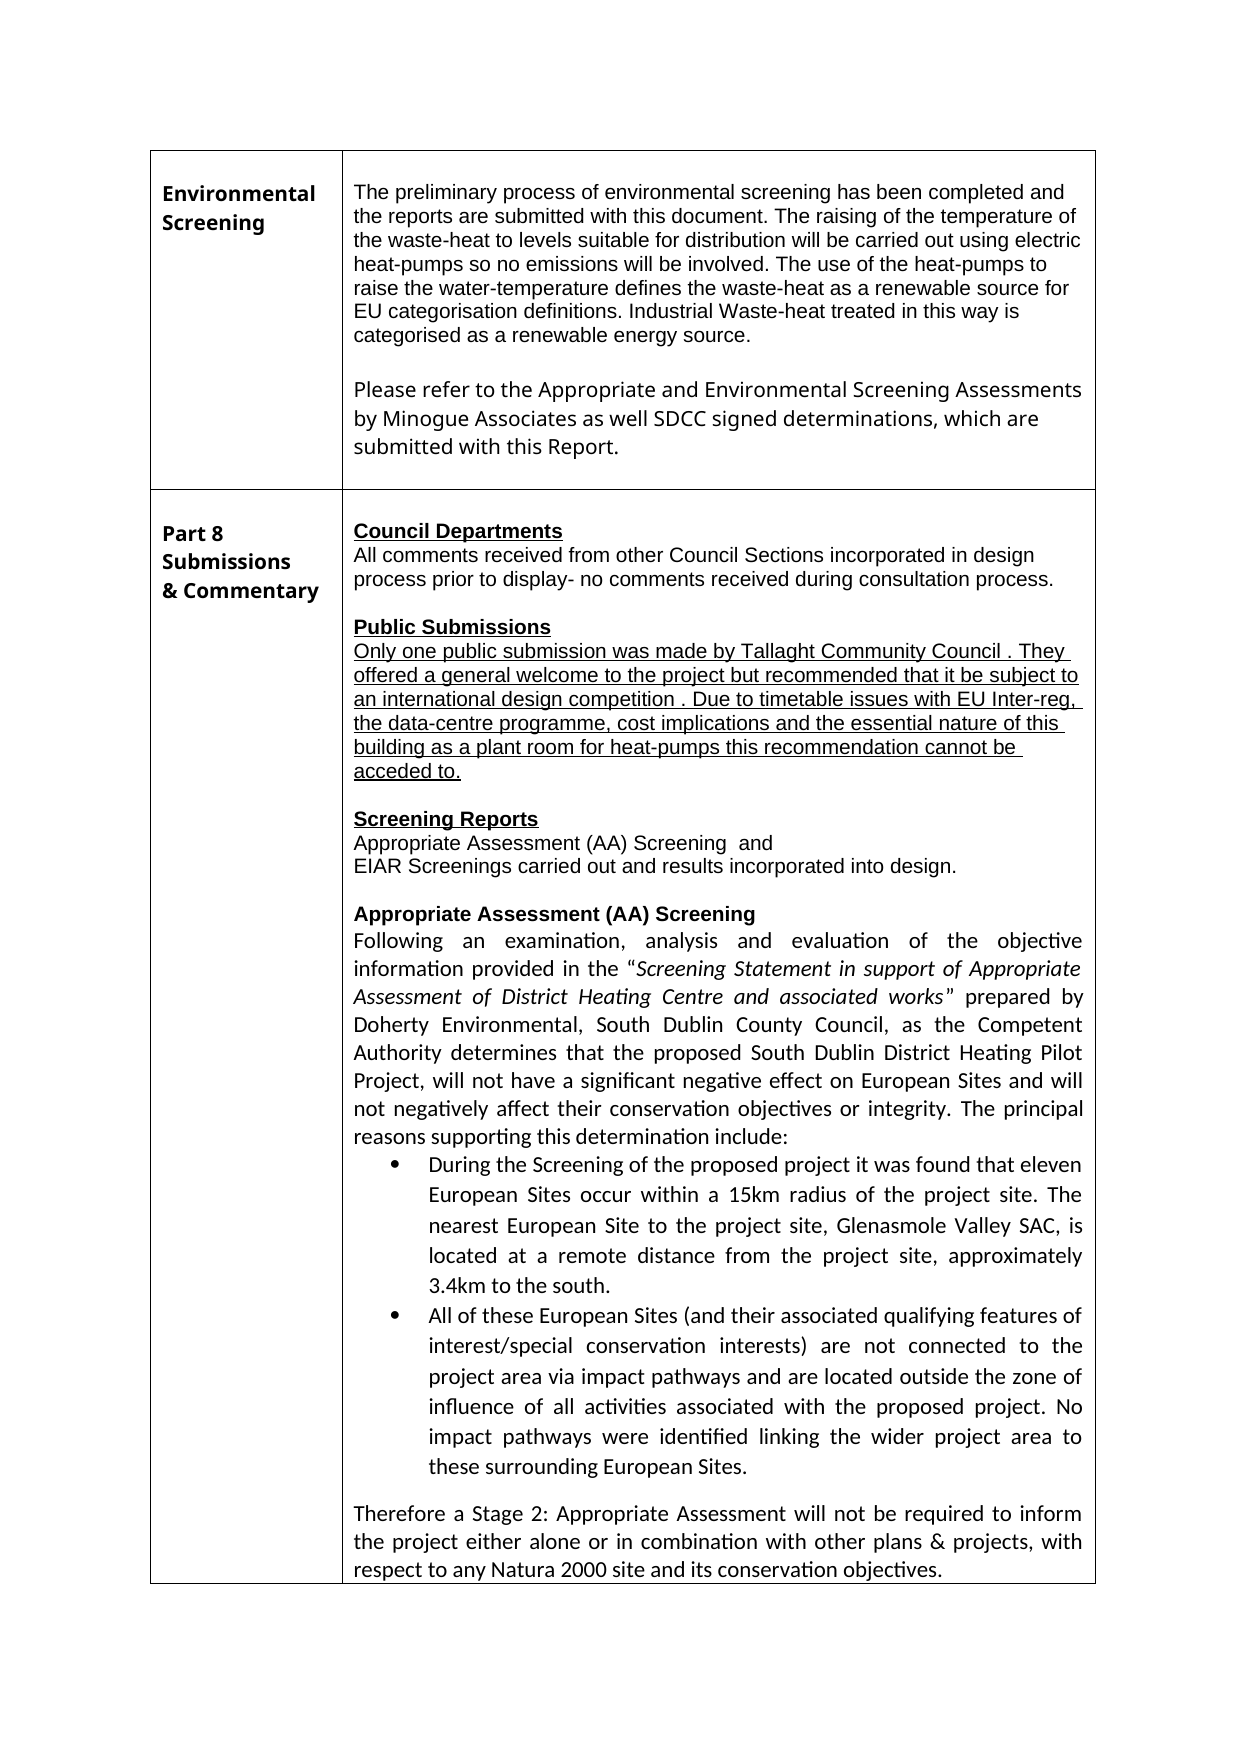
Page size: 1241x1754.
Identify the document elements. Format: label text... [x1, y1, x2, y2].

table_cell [151, 490, 342, 1583]
table_header The preliminary process of environmental screening has been completed and the reports are submitted with this document. The raising of the temperature of the waste-heat to levels suitable for distribution will be carried out using electric heat-pumps so no emissions will be involved. The use of the heat-pumps to raise the water-temperature defines the waste-heat as a renewable source for EU categorisation definitions. Industrial Waste-heat treated in this way is categorised as a renewable energy source. Please refer to the Appropriate and Environmental Screening Assessments by Minogue Associates as well SDCC signed determinations, which are submitted with this Report. [343, 151, 1095, 489]
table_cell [343, 490, 1095, 1583]
table_header Environmental Screening [151, 151, 342, 489]
